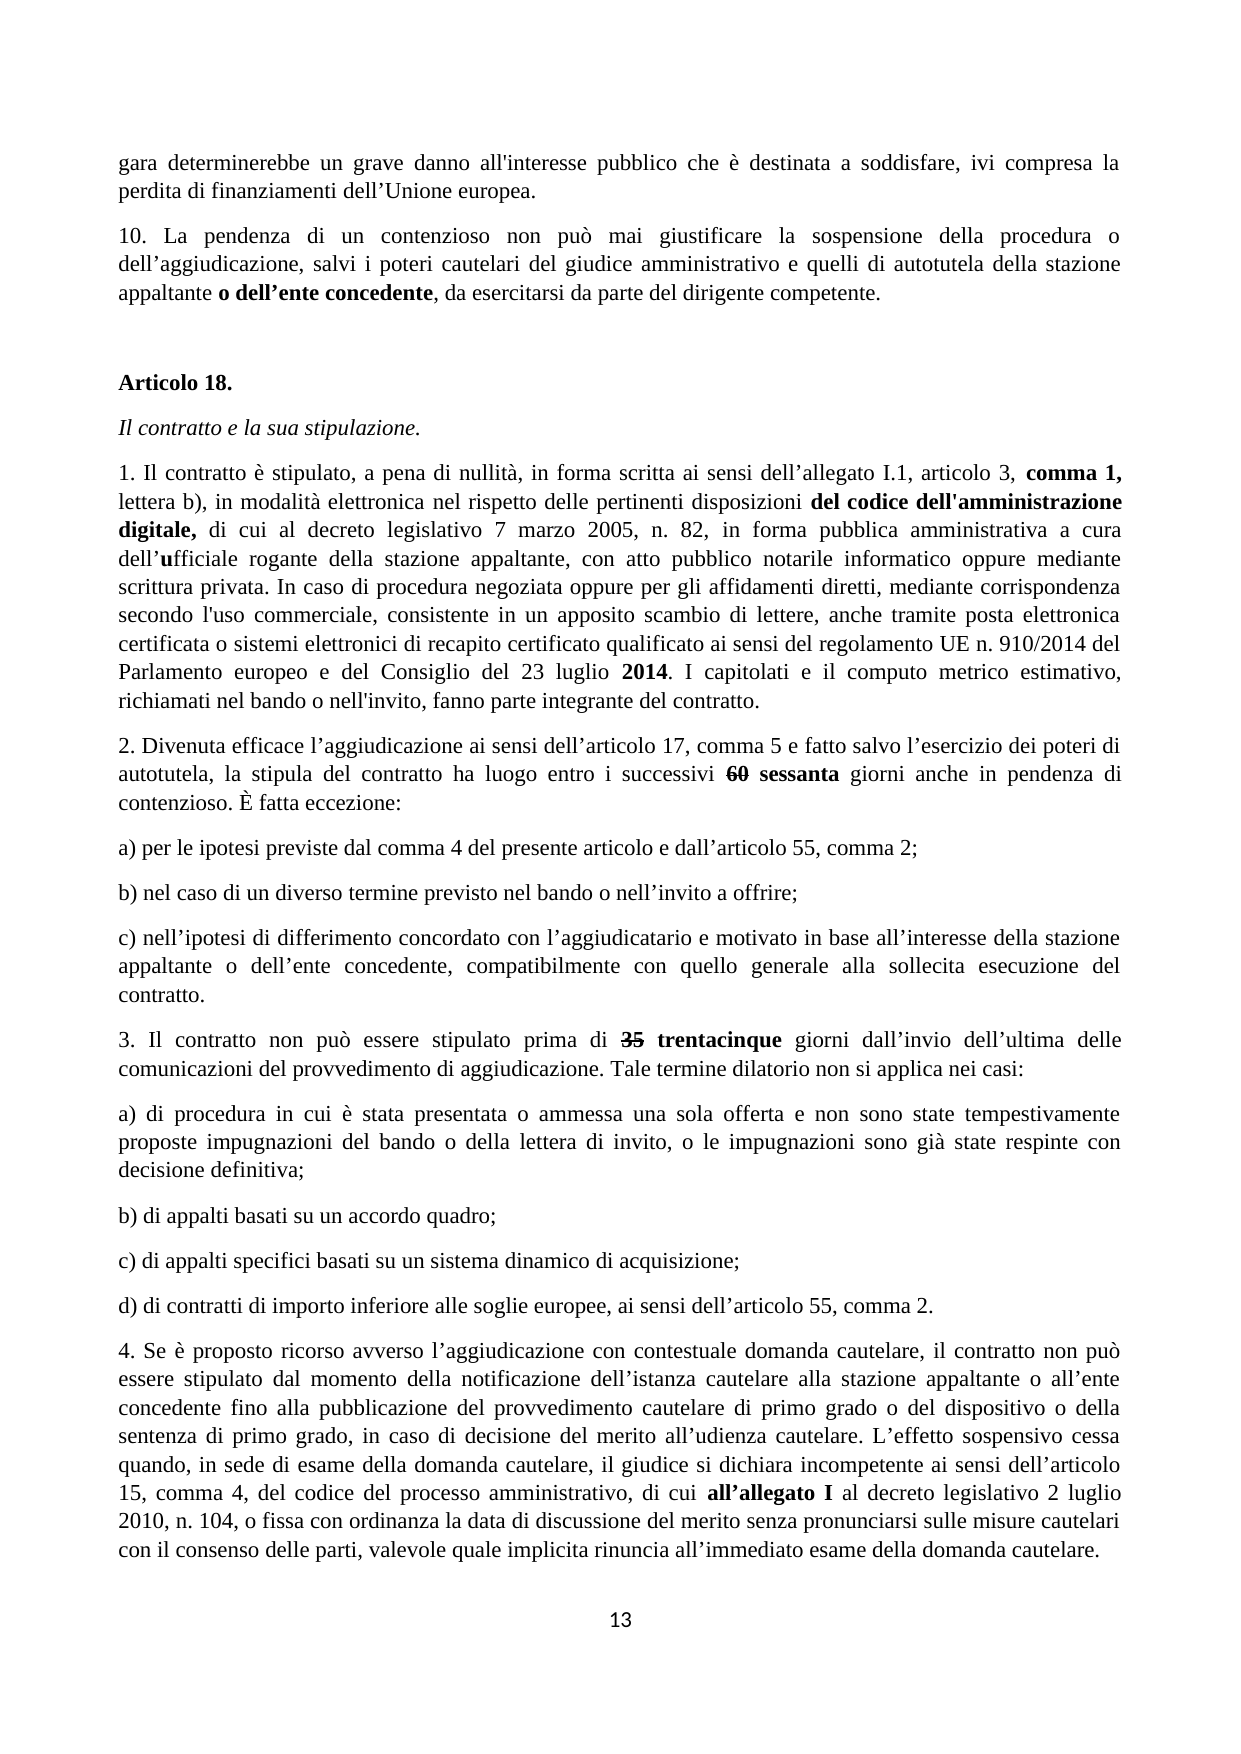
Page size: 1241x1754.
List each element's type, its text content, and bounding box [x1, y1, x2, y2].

text d) di contratti di importo inferiore alle soglie europee, ai sensi dell’articolo 55, comma 2. [118, 1290, 1122, 1318]
text 3. Il contratto non può essere stipulato prima di 35 trentacinque giorni dall’invio dell’ultima delle comunicazioni del provvedimento di aggiudicazione. Tale termine dilatorio non si applica nei casi: [118, 1024, 1122, 1081]
text c) nell’ipotesi di differimento concordato con l’aggiudicatario e motivato in base all’interesse della stazione appaltante o dell’ente concedente, compatibilmente con quello generale alla sollecita esecuzione del contratto. [118, 922, 1122, 1007]
text a) per le ipotesi previste dal comma 4 del presente articolo e dall’articolo 55, comma 2; [118, 832, 1122, 860]
text Il contratto e la sua stipulazione. [118, 414, 1122, 441]
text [118, 148, 1122, 203]
text b) di appalti basati su un accordo quadro; [118, 1199, 1122, 1228]
text b) nel caso di un diverso termine previsto nel bando o nell’invito a offrire; [118, 877, 1122, 905]
text c) di appalti specifici basati su un sistema dinamico di acquisizione; [118, 1245, 1122, 1273]
text 2. Divenuta efficace l’aggiudicazione ai sensi dell’articolo 17, comma 5 e fatto salvo l’esercizio dei poteri di autotutela, la stipula del contratto ha luogo entro i successivi 60 sessanta giorni anche in pendenza di contenzioso. È fatta eccezione: [118, 730, 1122, 815]
text Articolo 18. [118, 369, 1122, 396]
text 10. La pendenza di un contenzioso non può mai giustificare la sospensione della procedura o dell’aggiudicazione, salvi i poteri cautelari del giudice amministrativo e quelli di autotutela della stazione appaltante o dell’ente concedente, da esercitarsi da parte del dirigente competente. [118, 277, 1122, 305]
text 4. Se è proposto ricorso avverso l’aggiudicazione con contestuale domanda cautelare, il contratto non può essere stipulato dal momento della notificazione dell’istanza cautelare alla stazione appaltante o all’ente concedente fino alla pubblicazione del provvedimento cautelare di primo grado o del dispositivo o della sentenza di primo grado, in caso di decisione del merito all’udienza cautelare. L’effetto sospensivo cessa quando, in sede di esame della domanda cautelare, il giudice si dichiara incompetente ai sensi dell’articolo 15, comma 4, del codice del processo amministrativo, di cui all’allegato I al decreto legislativo 2 luglio 2010, n. 104, o fissa con ordinanza la data di discussione del merito senza pronunciarsi sulle misure cautelari con il consenso delle parti, valevole quale implicita rinuncia all’immediato esame della domanda cautelare. [118, 1335, 1122, 1562]
text a) di procedura in cui è stata presentata o ammessa una sola offerta e non sono state tempestivamente proposte impugnazioni del bando o della lettera di invito, o le impugnazioni sono già state respinte con decisione definitiva; [118, 1098, 1122, 1183]
text 1. Il contratto è stipulato, a pena di nullità, in forma scritta ai sensi dell’allegato I.1, articolo 3, comma 1, lettera b), in modalità elettronica nel rispetto delle pertinenti disposizioni del codice dell'amministrazione digitale, di cui al decreto legislativo 7 marzo 2005, n. 82, in forma pubblica amministrativa a cura dell’ufficiale rogante della stazione appaltante, con atto pubblico notarile informatico oppure mediante scrittura privata. In caso di procedura negoziata oppure per gli affidamenti diretti, mediante corrispondenza secondo l'uso commerciale, consistente in un apposito scambio di lettere, anche tramite posta elettronica certificata o sistemi elettronici di recapito certificato qualificato ai sensi del regolamento UE n. 910/2014 del Parlamento europeo e del Consiglio del 23 luglio 2014. I capitolati e il computo metrico estimativo, richiamati nel bando o nell'invito, fanno parte integrante del contratto. [118, 459, 1122, 713]
